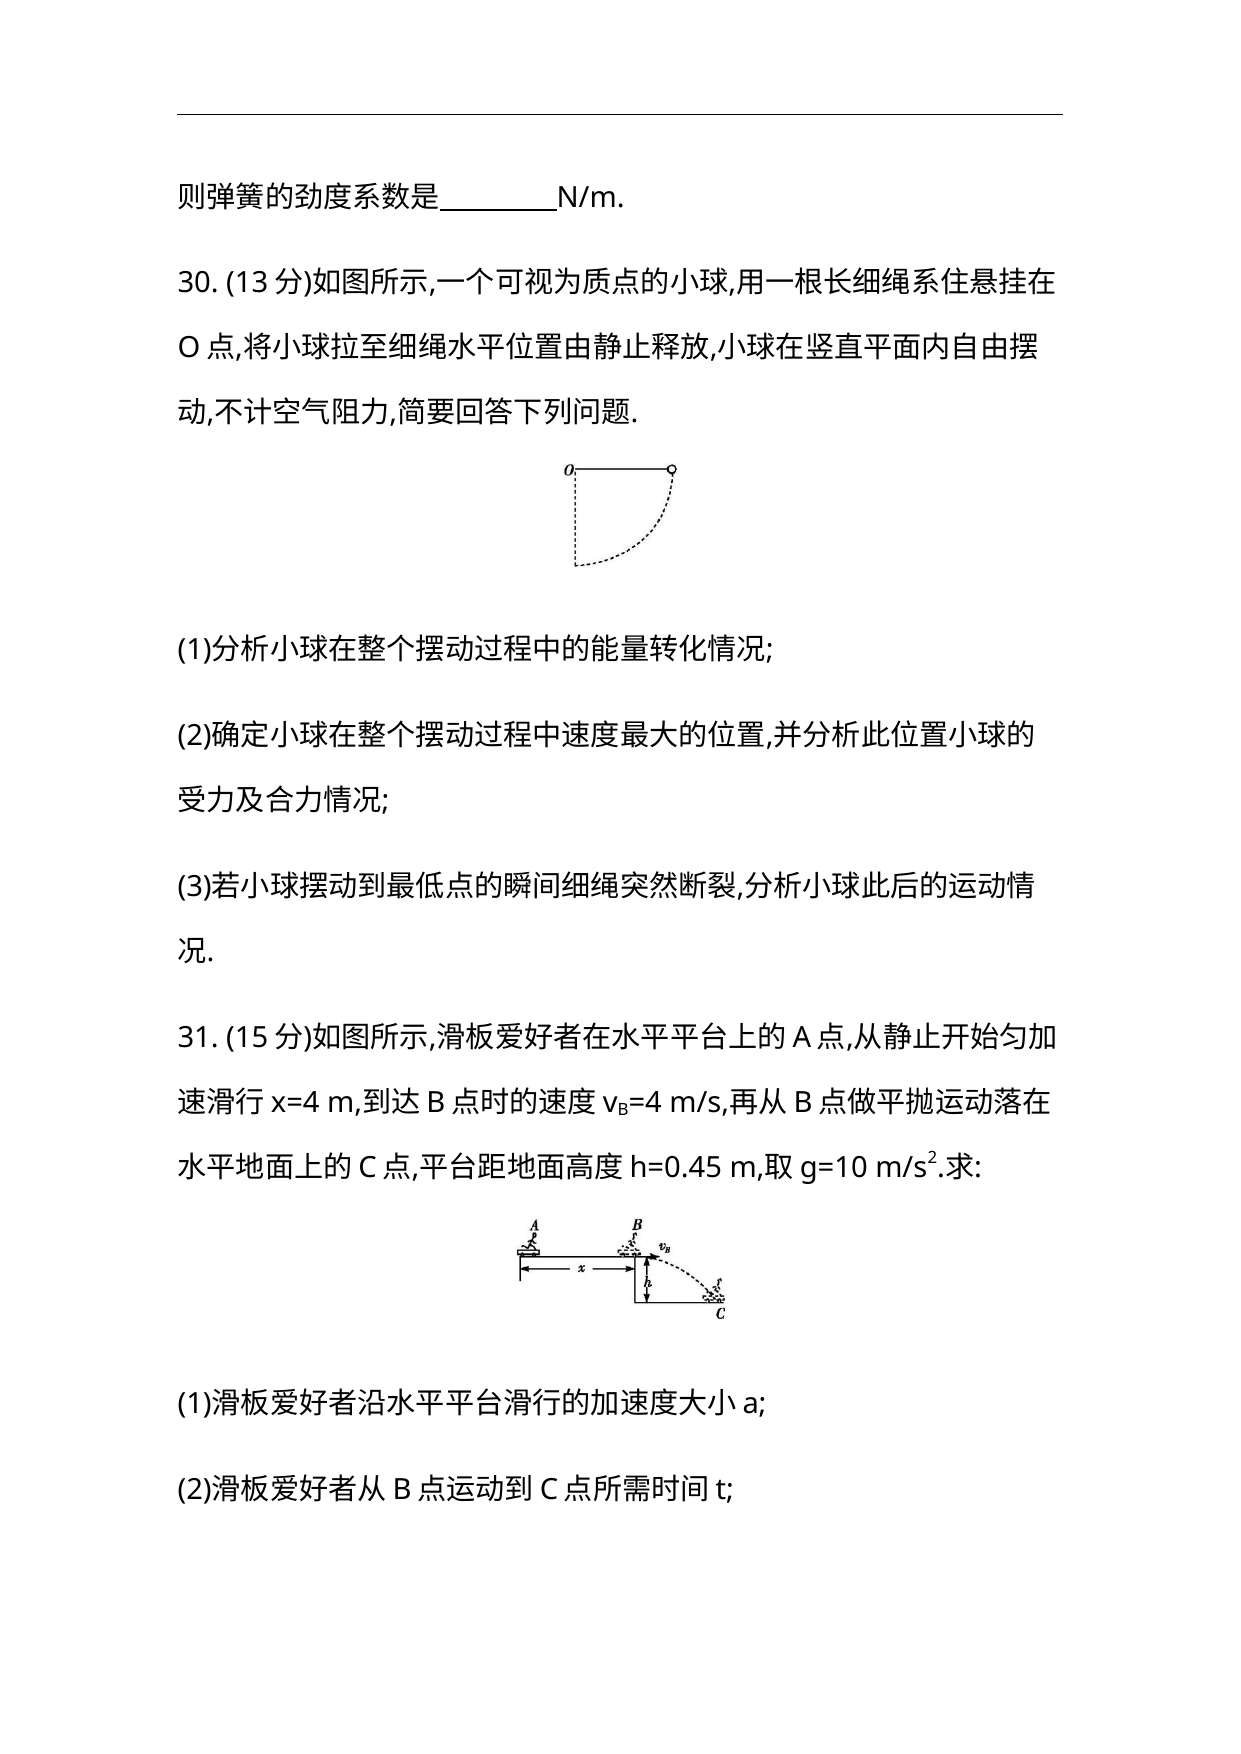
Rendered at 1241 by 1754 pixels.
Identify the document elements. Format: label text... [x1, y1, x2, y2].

text 31. (15分)如图所示,滑板爱好者在水平平台上的A点,从静止开始匀加速滑行x=4 m,到达B点时的速度vB=4 m/s,再从B点做平抛运动落在水平地面上的C点,平台距地面高度h=0.45 m,取g=10 m/s2.求: [177, 1002, 1063, 1197]
text (1)滑板爱好者沿水平平台滑行的加速度大小a; [177, 1369, 1063, 1434]
text 则弹簧的劲度系数是 N/m. [177, 162, 1063, 227]
text (2)确定小球在整个摆动过程中速度最大的位置,并分析此位置小球的受力及合力情况; [177, 700, 1063, 830]
text (2)滑板爱好者从B点运动到C点所需时间t; [177, 1454, 1063, 1519]
text 30. (13分)如图所示,一个可视为质点的小球,用一根长细绳系住悬挂在O点,将小球拉至细绳水平位置由静止释放,小球在竖直平面内自由摆动,不计空气阻力,简要回答下列问题. [177, 248, 1063, 443]
picture [562, 463, 678, 568]
text (3)若小球摆动到最低点的瞬间细绳突然断裂,分析小球此后的运动情况. [177, 851, 1063, 981]
picture [515, 1217, 726, 1320]
text (1)分析小球在整个摆动过程中的能量转化情况; [177, 614, 1063, 679]
